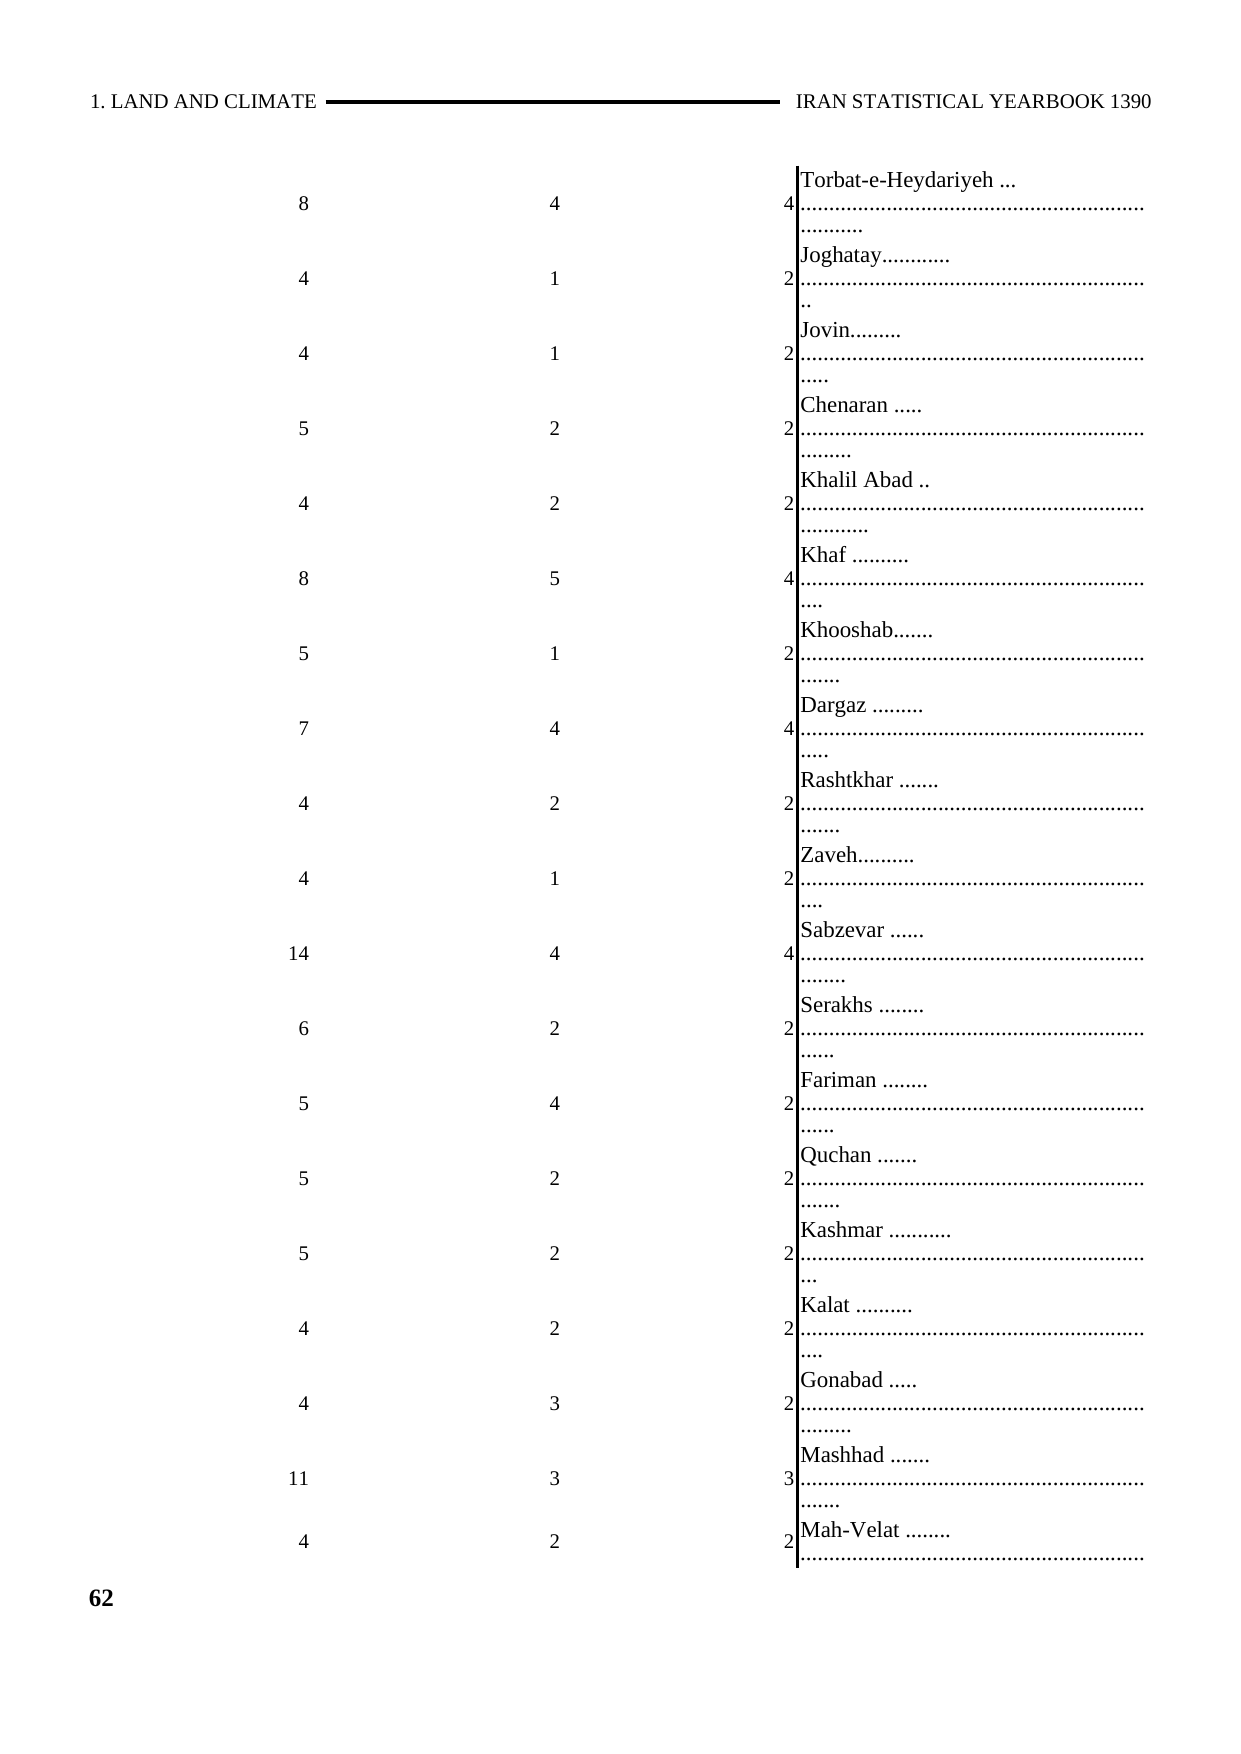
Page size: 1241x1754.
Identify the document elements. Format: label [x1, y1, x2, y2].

table_header [87, 163, 1155, 1571]
